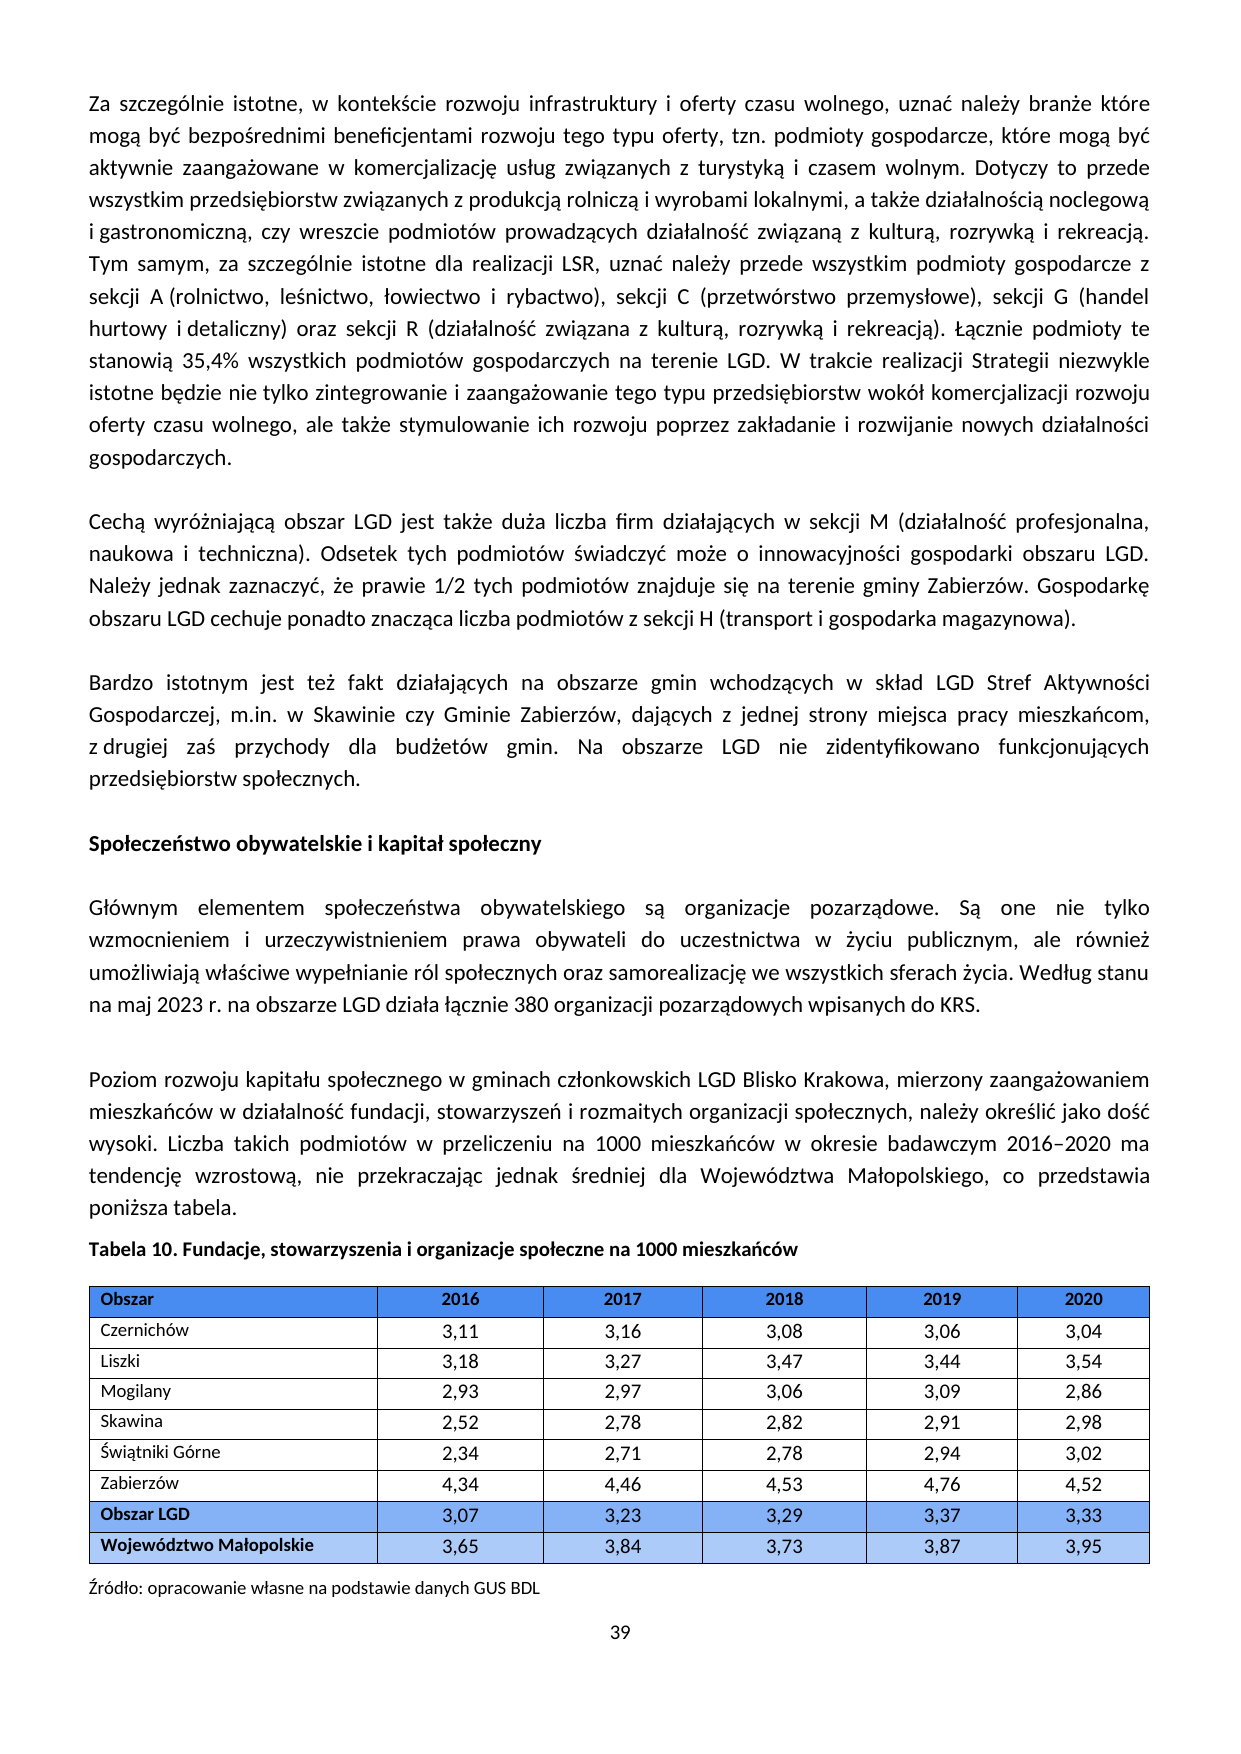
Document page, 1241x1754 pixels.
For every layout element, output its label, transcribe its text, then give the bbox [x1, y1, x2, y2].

table_cell Mogilany [90, 1379, 377, 1408]
table_cell 3,44 [867, 1349, 1017, 1378]
text Społeczeństwo obywatelskie i kapitał społeczny [89, 829, 1152, 857]
table_cell 2,98 [1018, 1410, 1149, 1439]
table_cell 4,52 [1018, 1471, 1149, 1501]
table_cell 3,23 [544, 1502, 702, 1532]
table_header 2019 [867, 1287, 1017, 1317]
table_cell Czernichów [90, 1318, 377, 1348]
table_cell 3,73 [703, 1533, 866, 1563]
table_cell 3,54 [1018, 1349, 1149, 1378]
table_cell Liszki [90, 1349, 377, 1378]
table_cell Zabierzów [90, 1471, 377, 1501]
text Głównym elementem społeczeństwa obywatelskiego są organizacje pozarządowe. Są one nie tylko wzmocnieniem i urzeczywistnieniem prawa obywateli do uczestnictwa w życiu publicznym, ale również umożliwiają właściwe wypełnianie ról społecznych oraz samorealizację we wszystkich sferach życia. Według stanu na maj 2023 r. na obszarze LGD działa łącznie 380 organizacji pozarządowych wpisanych do KRS. [89, 893, 1152, 1018]
table_cell 3,18 [378, 1349, 543, 1378]
table_cell Świątniki Górne [90, 1440, 377, 1470]
table_cell 4,76 [867, 1471, 1017, 1501]
table_cell 3,37 [867, 1502, 1017, 1532]
table_cell 3,47 [703, 1349, 866, 1378]
table_header 2017 [544, 1287, 702, 1317]
table_cell 4,34 [378, 1471, 543, 1501]
table_cell 2,71 [544, 1440, 702, 1470]
table_cell 2,78 [703, 1440, 866, 1470]
table_cell 2,34 [378, 1440, 543, 1470]
table_cell 2,78 [544, 1410, 702, 1439]
text Tabela 10. Fundacje, stowarzyszenia i organizacje społeczne na 1000 mieszkańców [89, 1236, 1152, 1261]
table_cell 4,46 [544, 1471, 702, 1501]
table_cell 3,11 [378, 1318, 543, 1348]
table_cell 3,02 [1018, 1440, 1149, 1470]
table_cell 2,52 [378, 1410, 543, 1439]
table_cell 3,04 [1018, 1318, 1149, 1348]
text Bardzo istotnym jest też fakt działających na obszarze gmin wchodzących w skład LGD Stref Aktywności Gospodarczej, m.in. w Skawinie czy Gminie Zabierzów, dających z jednej strony miejsca pracy mieszkańcom, z drugiej zaś przychody dla budżetów gmin. Na obszarze LGD nie zidentyfikowano funkcjonujących przedsiębiorstw społecznych. [89, 668, 1152, 793]
table_cell 3,87 [867, 1533, 1017, 1563]
text Cechą wyróżniającą obszar LGD jest także duża liczba firm działających w sekcji M (działalność profesjonalna, naukowa i techniczna). Odsetek tych podmiotów świadczyć może o innowacyjności gospodarki obszaru LGD. Należy jednak zaznaczyć, że prawie 1/2 tych podmiotów znajduje się na terenie gminy Zabierzów. Gospodarkę obszaru LGD cechuje ponadto znacząca liczba podmiotów z sekcji H (transport i gospodarka magazynowa). [89, 507, 1152, 632]
table_cell 3,07 [378, 1502, 543, 1532]
table_cell 3,08 [703, 1318, 866, 1348]
table_cell 3,06 [703, 1379, 866, 1408]
table_cell 3,06 [867, 1318, 1017, 1348]
text Za szczególnie istotne, w kontekście rozwoju infrastruktury i oferty czasu wolnego, uznać należy branże które mogą być bezpośrednimi beneficjentami rozwoju tego typu oferty, tzn. podmioty gospodarcze, które mogą być aktywnie zaangażowane w komercjalizację usług związanych z turystyką i czasem wolnym. Dotyczy to przede wszystkim przedsiębiorstw związanych z produkcją rolniczą i wyrobami lokalnymi, a także działalnością noclegową i gastronomiczną, czy wreszcie podmiotów prowadzących działalność związaną z kulturą, rozrywką i rekreacją. Tym samym, za szczególnie istotne dla realizacji LSR, uznać należy przede wszystkim podmioty gospodarcze z sekcji A (rolnictwo, leśnictwo, łowiectwo i rybactwo), sekcji C (przetwórstwo przemysłowe), sekcji G (handel hurtowy i detaliczny) oraz sekcji R (działalność związana z kulturą, rozrywką i rekreacją). Łącznie podmioty te stanowią 35,4% wszystkich podmiotów gospodarczych na terenie LGD. W trakcie realizacji Strategii niezwykle istotne będzie nie tylko zintegrowanie i zaangażowanie tego typu przedsiębiorstw wokół komercjalizacji rozwoju oferty czasu wolnego, ale także stymulowanie ich rozwoju poprzez zakładanie i rozwijanie nowych działalności gospodarczych. [89, 89, 1152, 471]
table_cell 3,27 [544, 1349, 702, 1378]
table_cell 2,91 [867, 1410, 1017, 1439]
table_header 2020 [1018, 1287, 1149, 1317]
table_cell 3,84 [544, 1533, 702, 1563]
table_cell 3,09 [867, 1379, 1017, 1408]
table_cell 3,65 [378, 1533, 543, 1563]
table_header 2018 [703, 1287, 866, 1317]
table_cell 2,82 [703, 1410, 866, 1439]
table_header Obszar [90, 1287, 377, 1317]
text Źródło: opracowanie własne na podstawie danych GUS BDL [89, 1576, 1152, 1599]
table_header 2016 [378, 1287, 543, 1317]
table_cell 3,16 [544, 1318, 702, 1348]
table_cell 3,29 [703, 1502, 866, 1532]
table_cell 2,93 [378, 1379, 543, 1408]
table_cell 4,53 [703, 1471, 866, 1501]
table_cell Skawina [90, 1410, 377, 1439]
table_cell 2,86 [1018, 1379, 1149, 1408]
table_cell Obszar LGD [90, 1502, 377, 1532]
table_cell Województwo Małopolskie [90, 1533, 377, 1563]
table_cell 3,95 [1018, 1533, 1149, 1563]
table_cell 3,33 [1018, 1502, 1149, 1532]
table_cell 2,94 [867, 1440, 1017, 1470]
table_cell 2,97 [544, 1379, 702, 1408]
text Poziom rozwoju kapitału społecznego w gminach członkowskich LGD Blisko Krakowa, mierzony zaangażowaniem mieszkańców w działalność fundacji, stowarzyszeń i rozmaitych organizacji społecznych, należy określić jako dość wysoki. Liczba takich podmiotów w przeliczeniu na 1000 mieszkańców w okresie badawczym 2016–2020 ma tendencję wzrostową, nie przekraczając jednak średniej dla Województwa Małopolskiego, co przedstawia poniższa tabela. [89, 1065, 1152, 1221]
